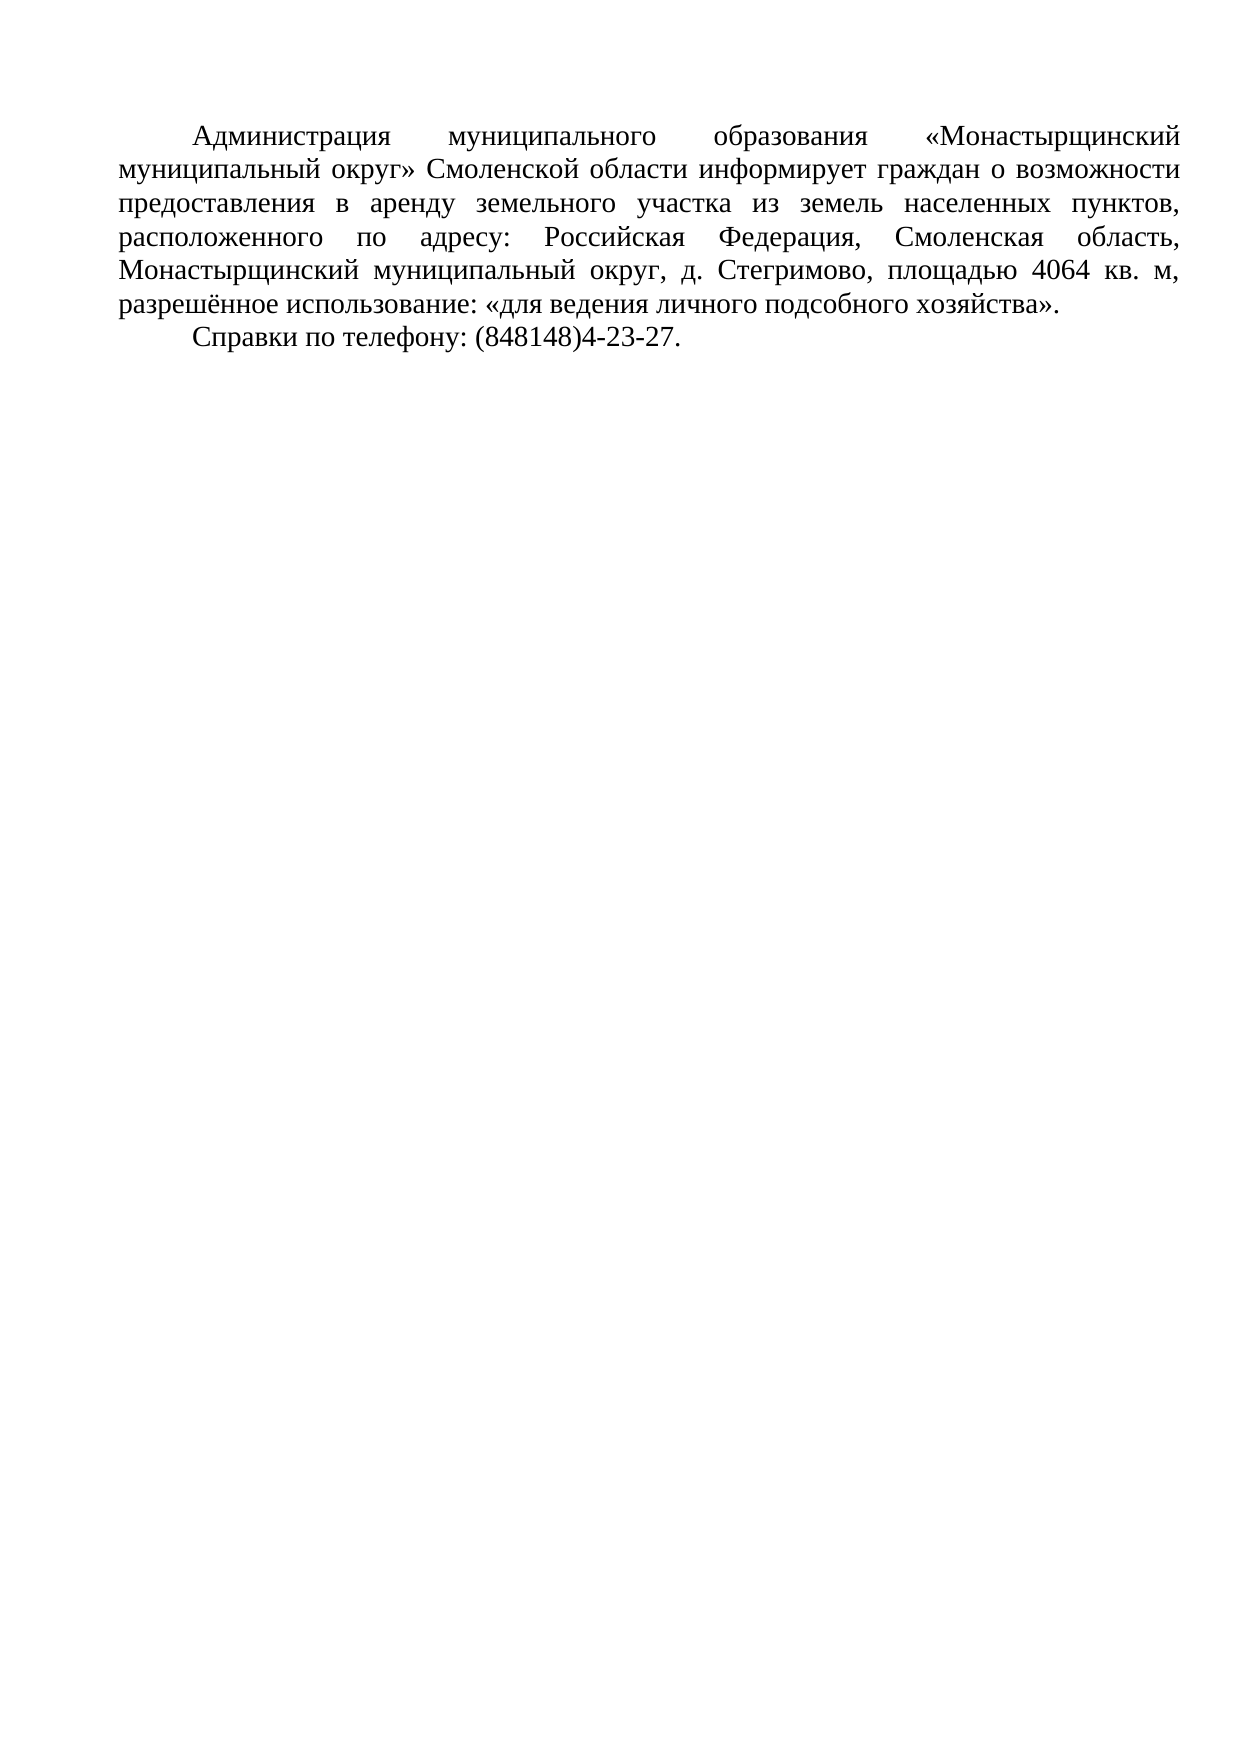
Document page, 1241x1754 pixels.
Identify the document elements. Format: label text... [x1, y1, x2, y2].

text Справки по телефону: (848148)4-23-27. [118, 319, 1181, 353]
text Администрация муниципального образования «Монастырщинский муниципальный округ» Смоленской области информирует граждан о возможности предоставления в аренду земельного участка из земель населенных пунктов, расположенного по адресу: Российская Федерация, Смоленская область, Монастырщинский муниципальный округ, д. Стегримово, площадью 4064 кв. м, разрешённое использование: «для ведения личного подсобного хозяйства». [118, 118, 1181, 319]
